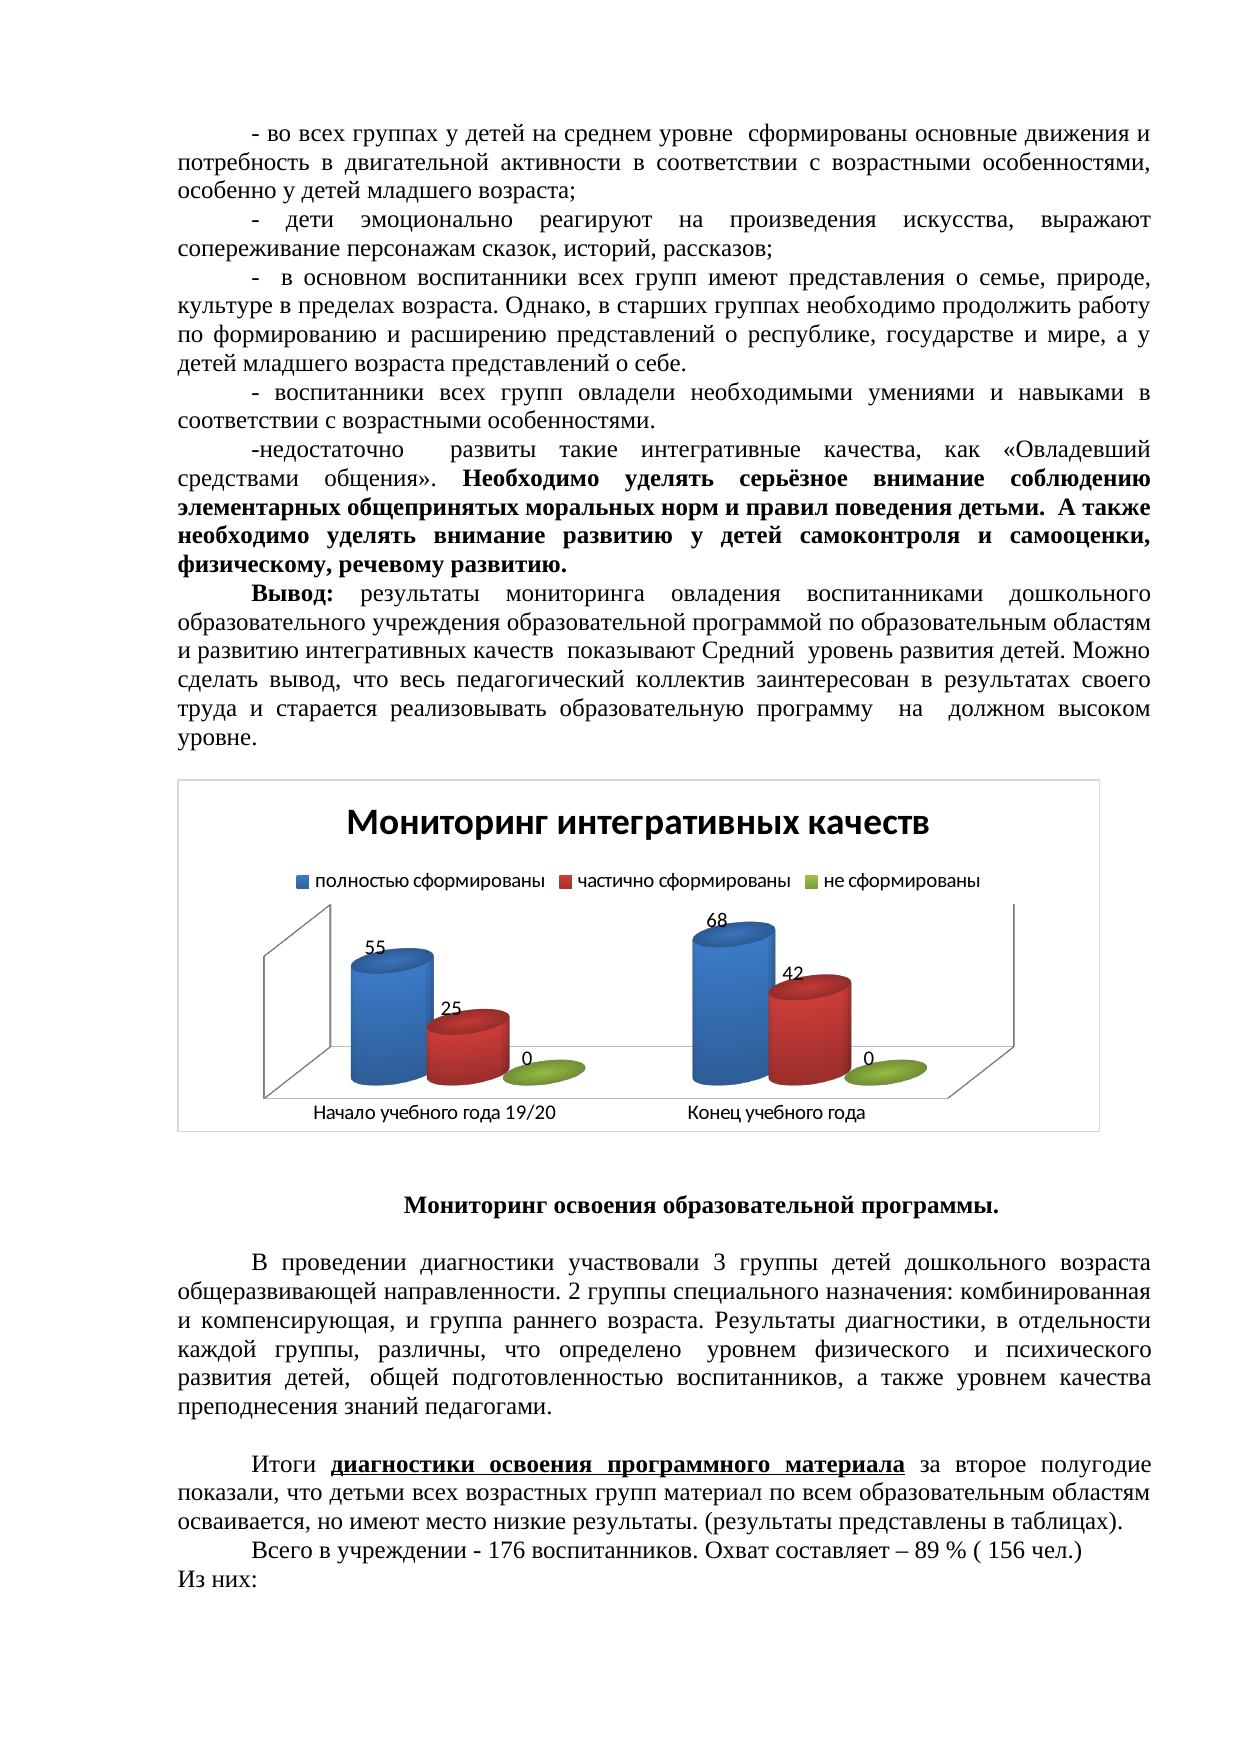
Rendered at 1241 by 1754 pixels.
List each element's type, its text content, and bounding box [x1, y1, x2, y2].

text - во всех группах у детей на среднем уровне сформированы основные движения и потребность в двигательной активности в соответствии с возрастными особенностями, особенно у детей младшего возраста; [177, 118, 1152, 204]
text Из них: [177, 1564, 1152, 1592]
text В проведении диагностики участвовали 3 группы детей дошкольного возраста общеразвивающей направленности. 2 группы специального назначения: комбинированная и компенсирующая, и группа раннего возраста. Результаты диагностики, в отдельности каждой группы, различны, что определено уровнем физического и психического развития детей, общей подготовленностью воспитанников, а также уровнем качества преподнесения знаний педагогами. [177, 1247, 1152, 1420]
text -недостаточно развиты такие интегративные качества, как «Овладевший средствами общения». Необходимо уделять серьёзное внимание соблюдению элементарных общепринятых моральных норм и правил поведения детьми. А также необходимо уделять внимание развитию у детей самоконтроля и самооценки, физическому, речевому развитию. [177, 434, 1152, 578]
text Всего в учреждении - 176 воспитанников. Охват составляет – 89 % ( 156 чел.) [177, 1535, 1152, 1564]
text Итоги диагностики освоения программного материала за второе полугодие показали, что детьми всех возрастных групп материал по всем образовательным областям осваивается, но имеют место низкие результаты. (результаты представлены в таблицах). [177, 1449, 1152, 1535]
text - воспитанники всех групп овладели необходимыми умениями и навыками в соответствии с возрастными особенностями. [177, 377, 1152, 434]
text - в основном воспитанники всех групп имеют представления о семье, природе, культуре в пределах возраста. Однако, в старших группах необходимо продолжить работу по формированию и расширению представлений о республике, государстве и мире, а у детей младшего возраста представлений о себе. [177, 262, 1152, 377]
text Мониторинг освоения образовательной программы. [177, 1190, 1152, 1219]
text - дети эмоционально реагируют на произведения искусства, выражают сопереживание персонажам сказок, историй, рассказов; [177, 204, 1152, 262]
text Вывод: результаты мониторинга овладения воспитанниками дошкольного образовательного учреждения образовательной программой по образовательным областям и развитию интегративных качеств показывают Средний уровень развития детей. Можно сделать вывод, что весь педагогический коллектив заинтересован в результатах своего труда и старается реализовывать образовательную программу на должном высоком уровне. [177, 578, 1152, 751]
